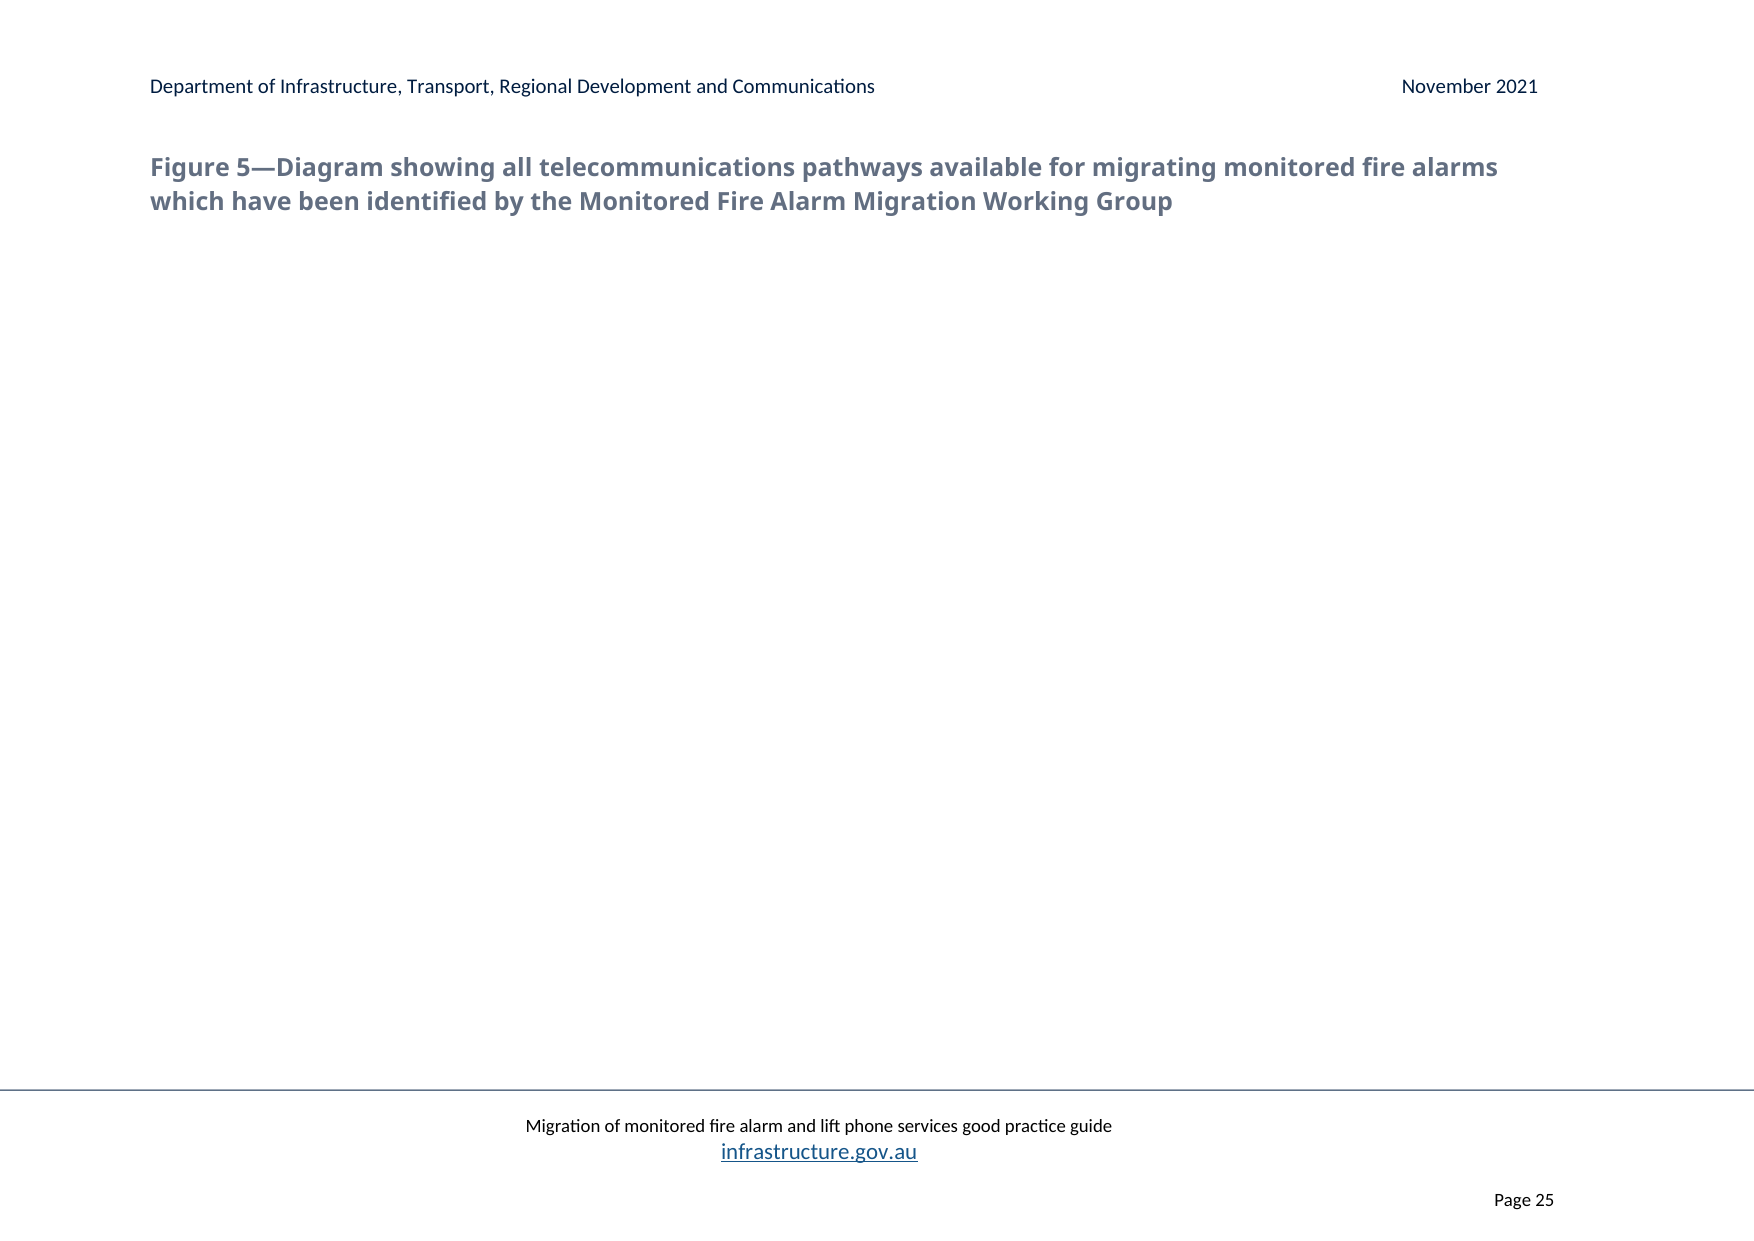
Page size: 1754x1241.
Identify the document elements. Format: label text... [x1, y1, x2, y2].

picture [0, 1033, 1754, 1114]
subtitle Figure 5—Diagram showing all telecommunications pathways available for migrating monitored fire alarms which have been identified by the Monitored Fire Alarm Migration Working Group [150, 150, 1547, 218]
